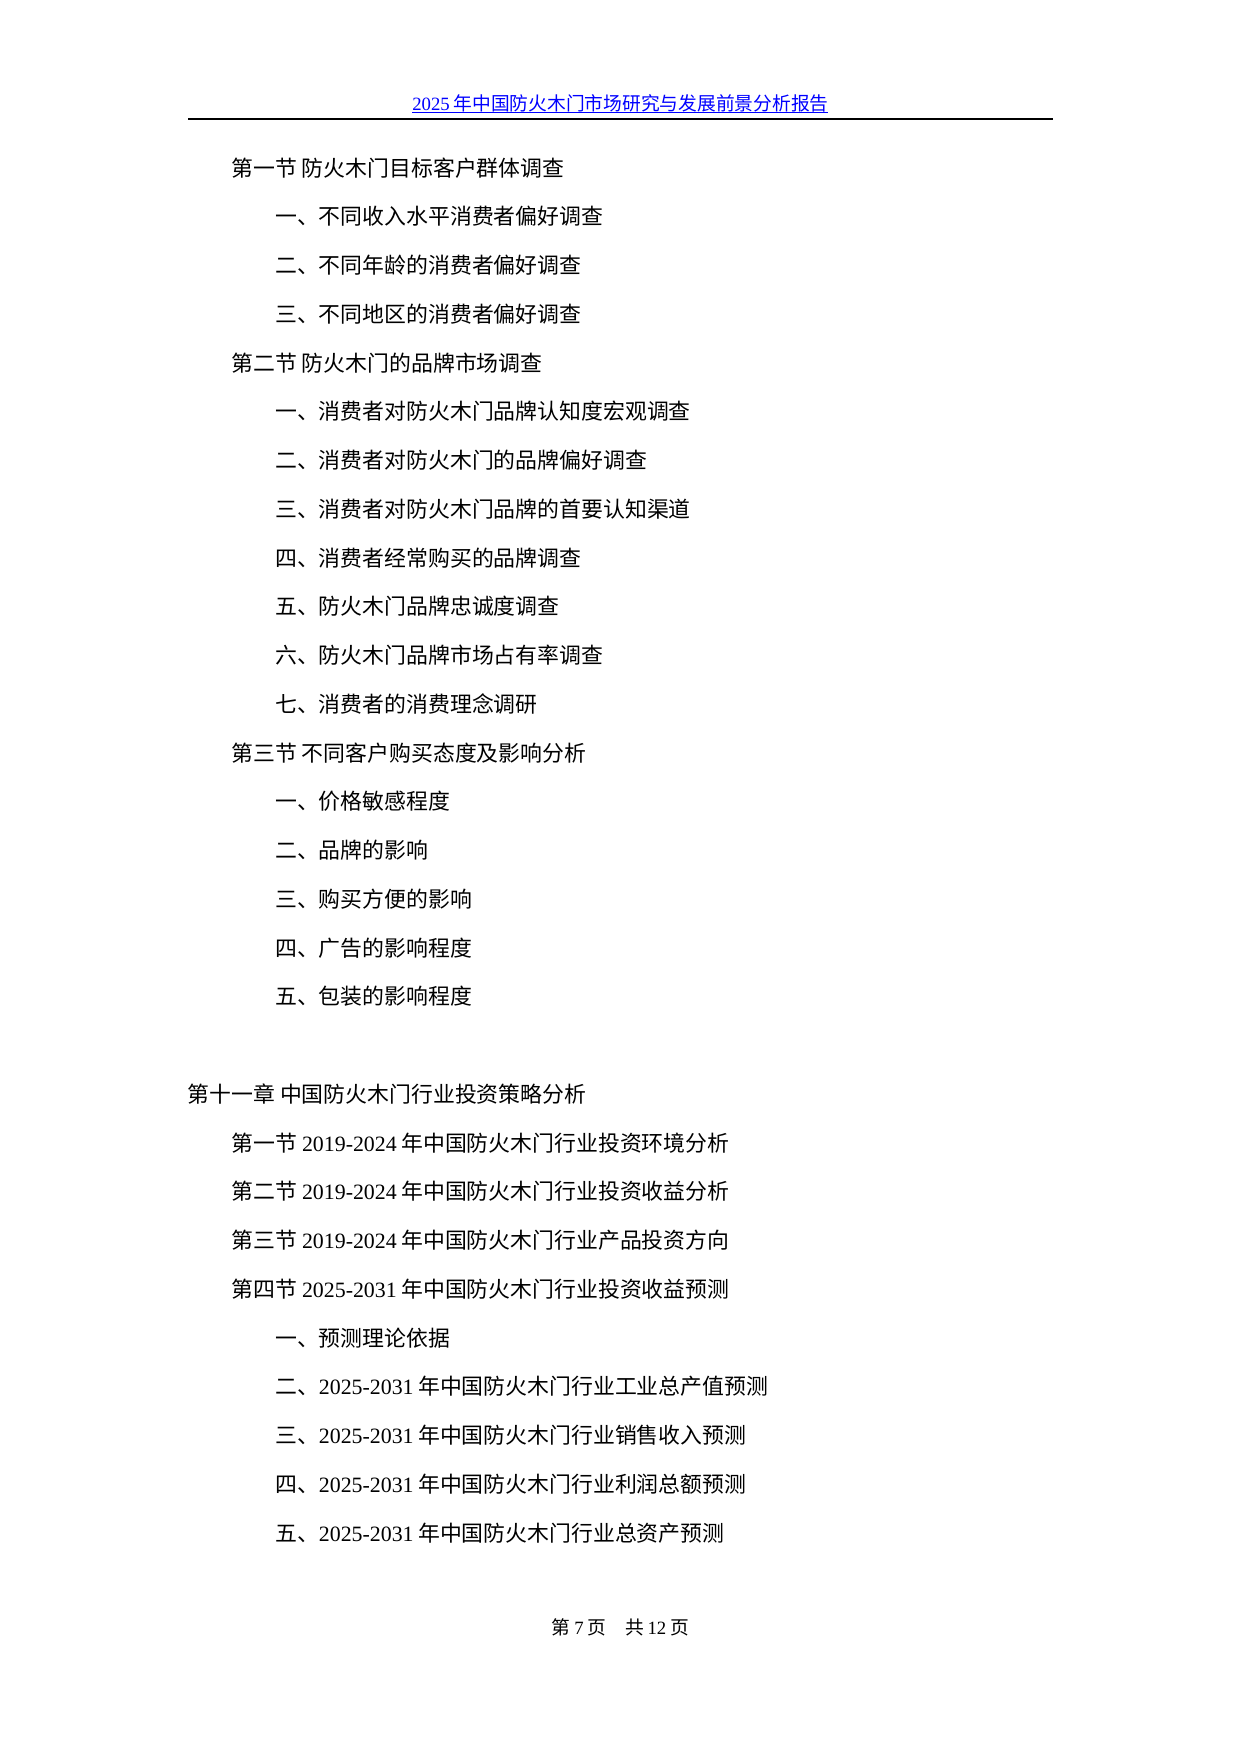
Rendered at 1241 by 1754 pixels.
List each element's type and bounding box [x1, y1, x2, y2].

text [187, 150, 1053, 1548]
